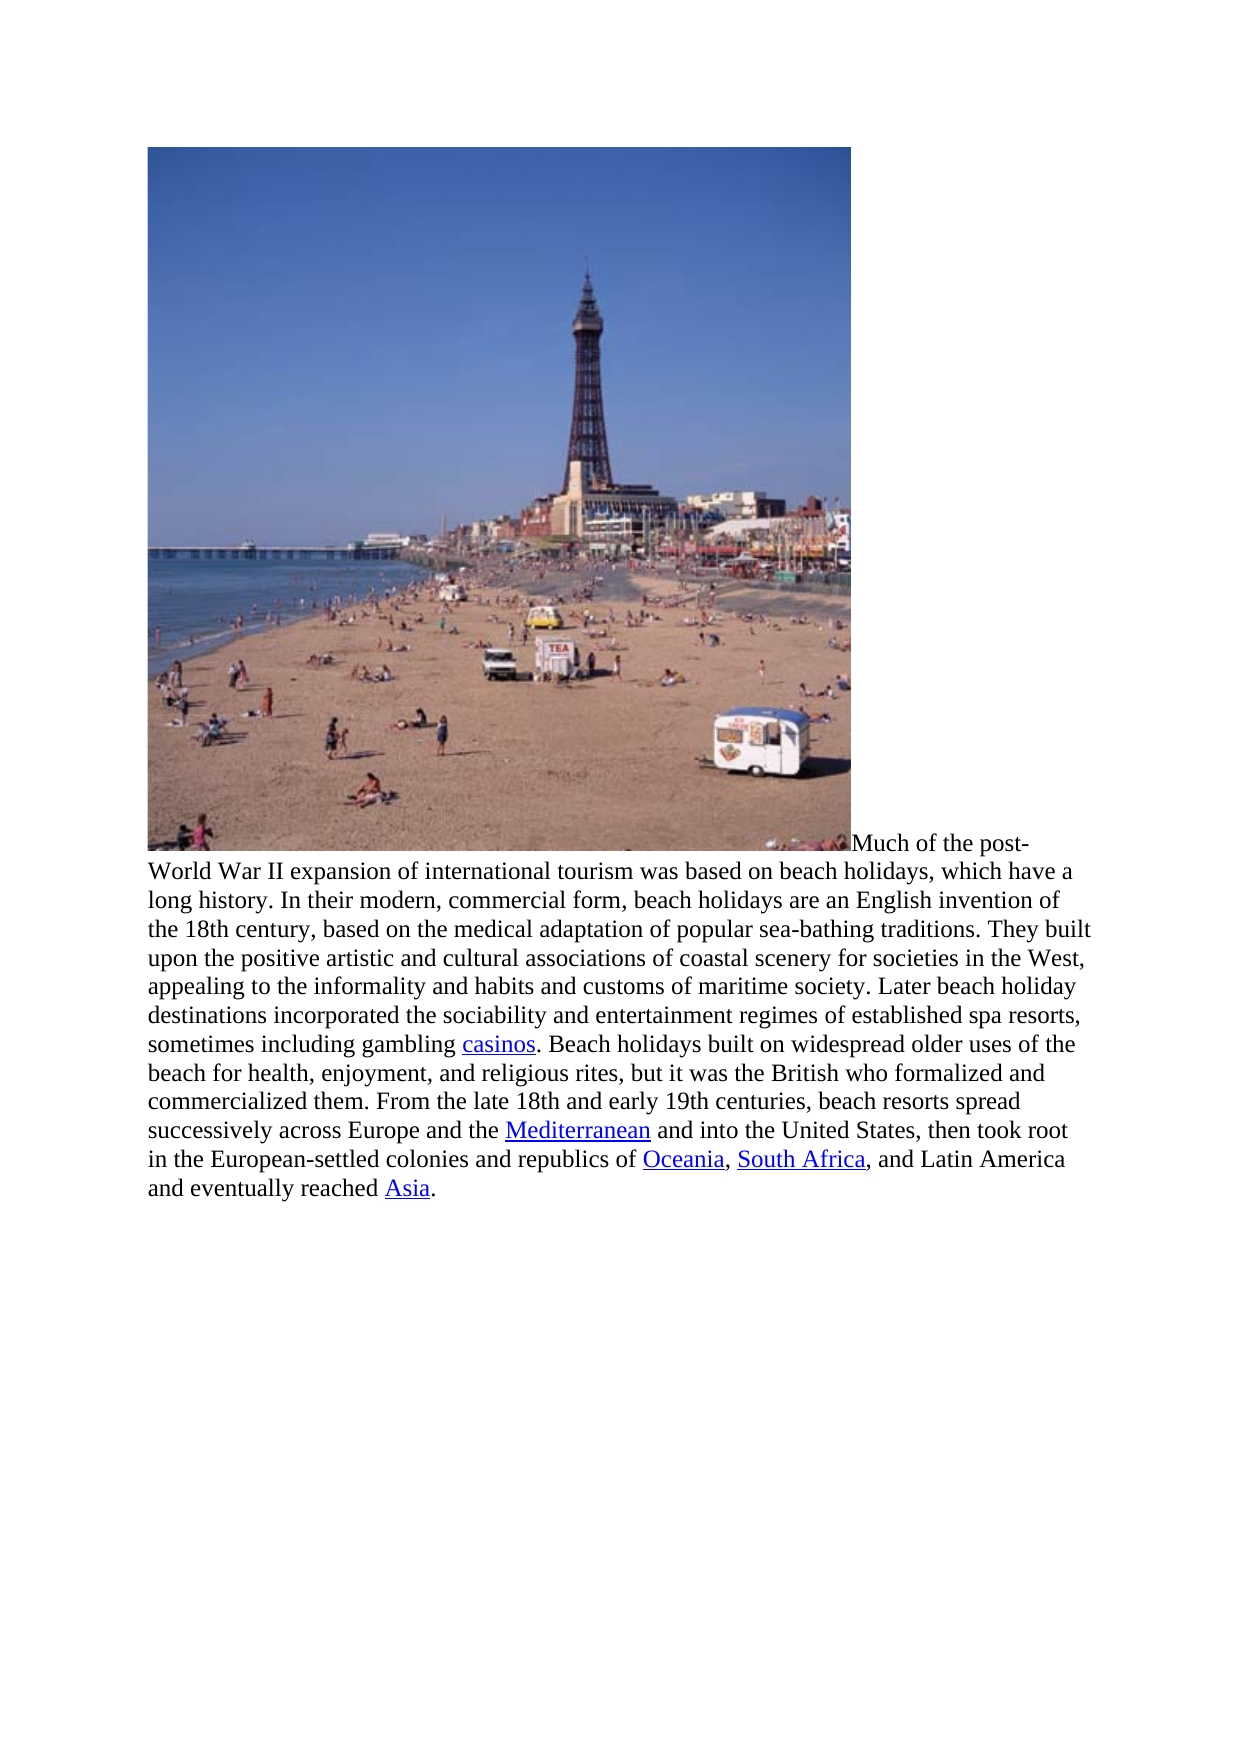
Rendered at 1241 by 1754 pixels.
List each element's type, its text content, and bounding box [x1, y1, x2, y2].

picture [147, 147, 851, 851]
